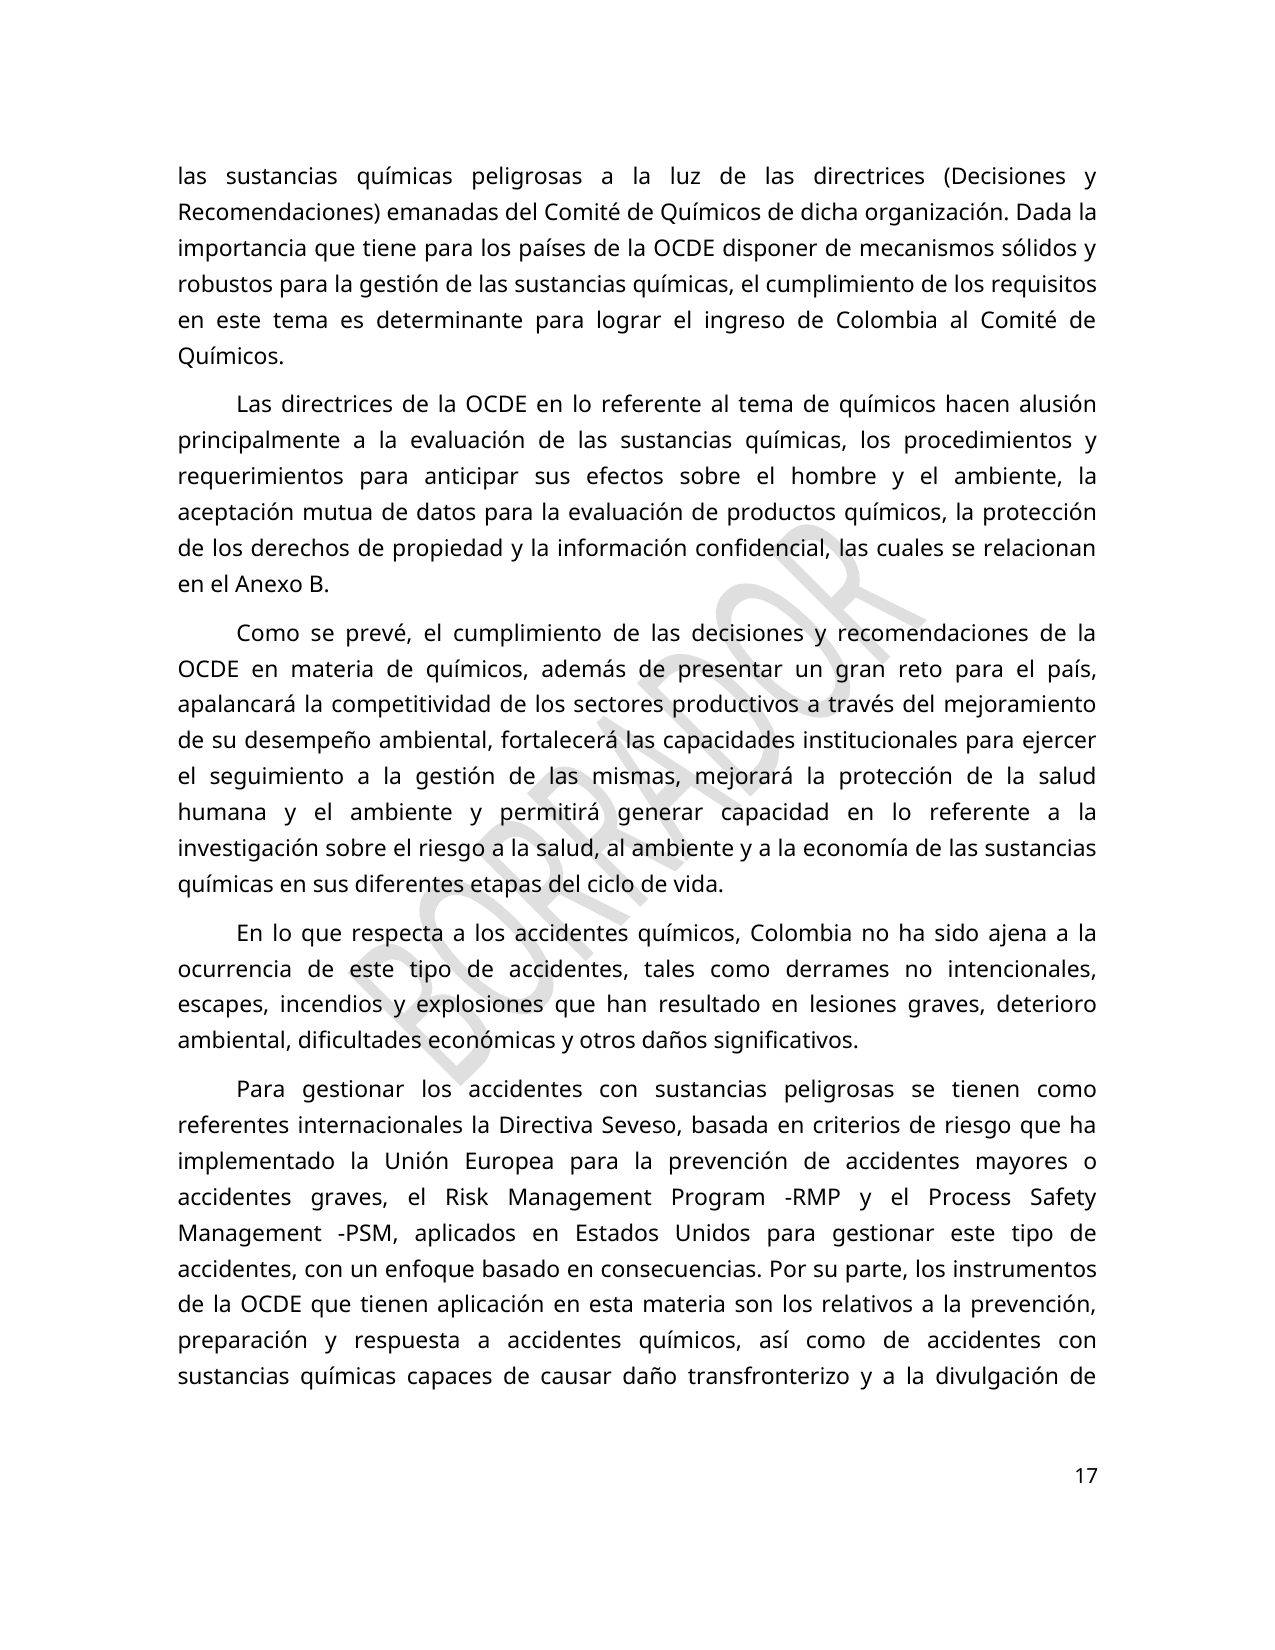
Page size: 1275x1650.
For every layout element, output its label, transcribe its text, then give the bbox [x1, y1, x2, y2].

text Las directrices de la OCDE en lo referente al tema de químicos hacen alusión principalmente a la evaluación de las sustancias químicas, los procedimientos y requerimientos para anticipar sus efectos sobre el hombre y el ambiente, la aceptación mutua de datos para la evaluación de productos químicos, la protección de los derechos de propiedad y la información confidencial, las cuales se relacionan en el Anexo B. [177, 388, 1098, 599]
text En lo que respecta a los accidentes químicos, Colombia no ha sido ajena a la ocurrencia de este tipo de accidentes, tales como derrames no intencionales, escapes, incendios y explosiones que han resultado en lesiones graves, deterioro ambiental, dificultades económicas y otros daños significativos. [177, 917, 1098, 1056]
text Como se prevé, el cumplimiento de las decisiones y recomendaciones de la OCDE en materia de químicos, además de presentar un gran reto para el país, apalancará la competitividad de los sectores productivos a través del mejoramiento de su desempeño ambiental, fortalecerá las capacidades institucionales para ejercer el seguimiento a la gestión de las mismas, mejorará la protección de la salud humana y el ambiente y permitirá generar capacidad en lo referente a la investigación sobre el riesgo a la salud, al ambiente y a la economía de las sustancias químicas en sus diferentes etapas del ciclo de vida. [177, 617, 1098, 899]
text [177, 160, 1098, 371]
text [177, 1073, 1098, 1392]
